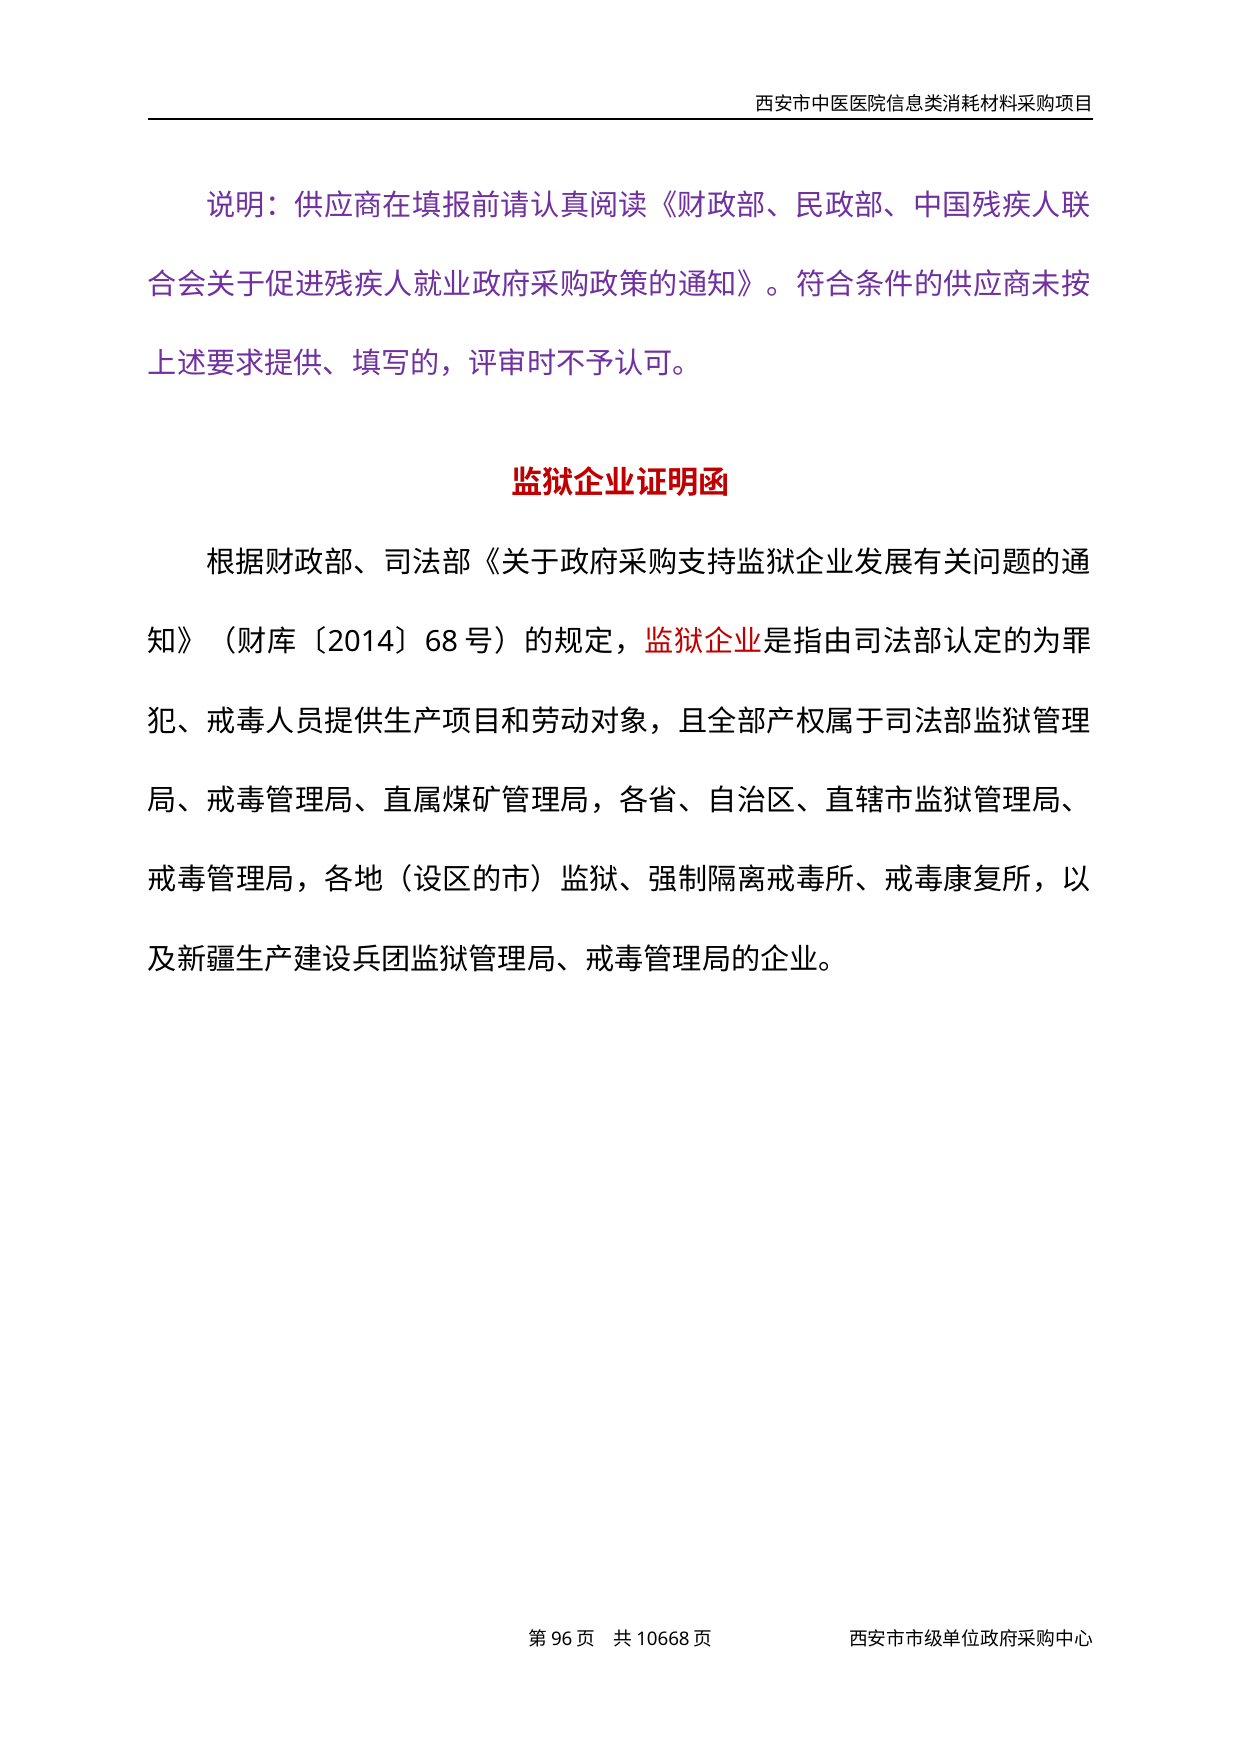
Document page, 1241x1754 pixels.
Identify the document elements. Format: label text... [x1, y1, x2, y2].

text 说明：供应商在填报前请认真阅读《财政部、民政部、中国残疾人联合会关于促进残疾人就业政府采购政策的通知》。符合条件的供应商未按上述要求提供、填写的，评审时不予认可。 [148, 163, 1093, 401]
text 监狱企业证明函 [148, 440, 1093, 520]
text 根据财政部、司法部《关于政府采购支持监狱企业发展有关问题的通知》（财库〔2014〕68号）的规定，监狱企业是指由司法部认定的为罪犯、戒毒人员提供生产项目和劳动对象，且全部产权属于司法部监狱管理局、戒毒管理局、直属煤矿管理局，各省、自治区、直辖市监狱管理局、戒毒管理局，各地（设区的市）监狱、强制隔离戒毒所、戒毒康复所，以及新疆生产建设兵团监狱管理局、戒毒管理局的企业。 [148, 520, 1093, 996]
